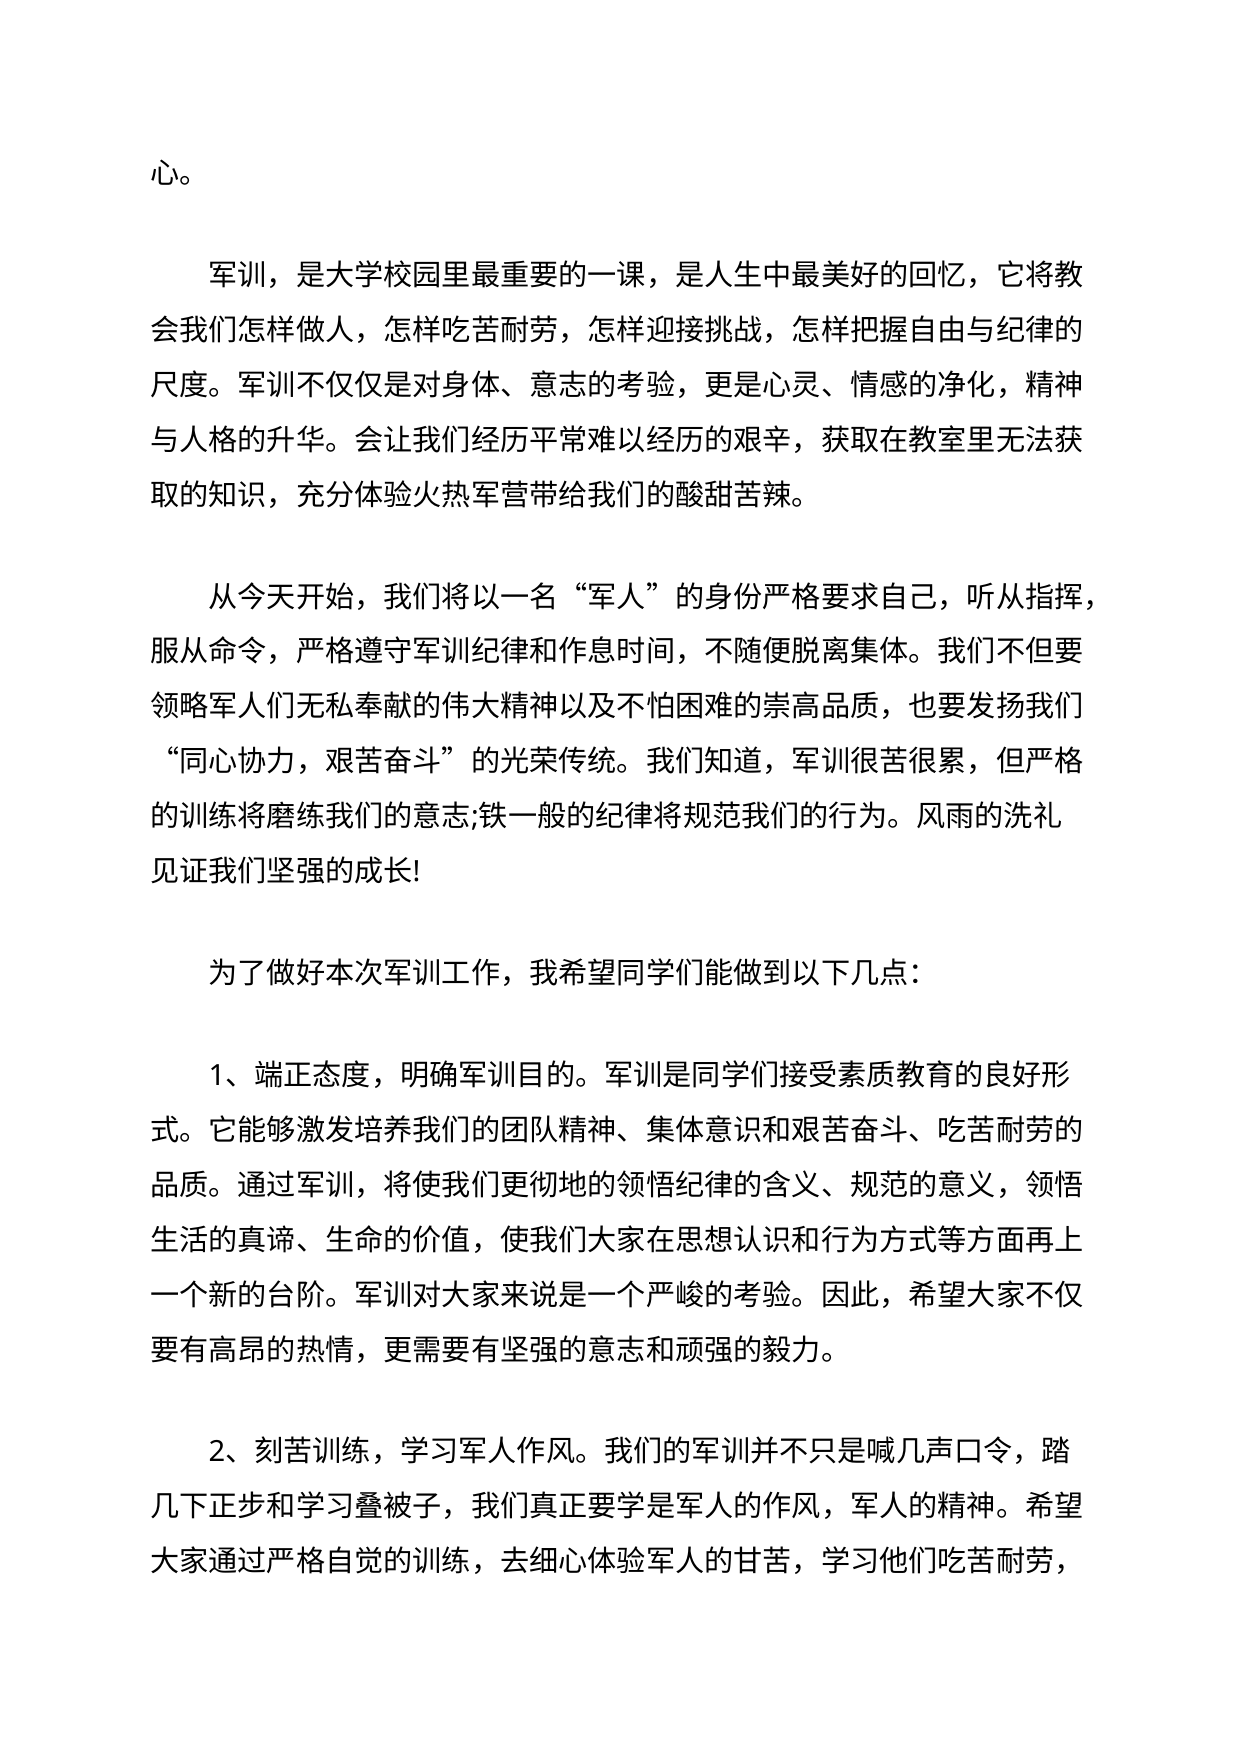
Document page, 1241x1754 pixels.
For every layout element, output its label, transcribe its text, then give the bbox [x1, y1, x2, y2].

text 军训，是大学校园里最重要的一课，是人生中最美好的回忆，它将教会我们怎样做人，怎样吃苦耐劳，怎样迎接挑战，怎样把握自由与纪律的尺度。军训不仅仅是对身体、意志的考验，更是心灵、情感的净化，精神与人格的升华。会让我们经历平常难以经历的艰辛，获取在教室里无法获取的知识，充分体验火热军营带给我们的酸甜苦辣。 [150, 252, 1090, 514]
text 1、端正态度，明确军训目的。军训是同学们接受素质教育的良好形式。它能够激发培养我们的团队精神、集体意识和艰苦奋斗、吃苦耐劳的品质。通过军训，将使我们更彻地的领悟纪律的含义、规范的意义，领悟生活的真谛、生命的价值，使我们大家在思想认识和行为方式等方面再上一个新的台阶。军训对大家来说是一个严峻的考验。因此，希望大家不仅要有高昂的热情，更需要有坚强的意志和顽强的毅力。 [150, 1051, 1090, 1368]
text 从今天开始，我们将以一名“军人”的身份严格要求自己，听从指挥，服从命令，严格遵守军训纪律和作息时间，不随便脱离集体。我们不但要领略军人们无私奉献的伟大精神以及不怕困难的崇高品质，也要发扬我们“同心协力，艰苦奋斗”的光荣传统。我们知道，军训很苦很累，但严格的训练将磨练我们的意志;铁一般的纪律将规范我们的行为。风雨的洗礼见证我们坚强的成长! [150, 573, 1090, 890]
text 为了做好本次军训工作，我希望同学们能做到以下几点： [150, 950, 1090, 992]
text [150, 150, 1090, 192]
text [150, 1428, 1090, 1580]
